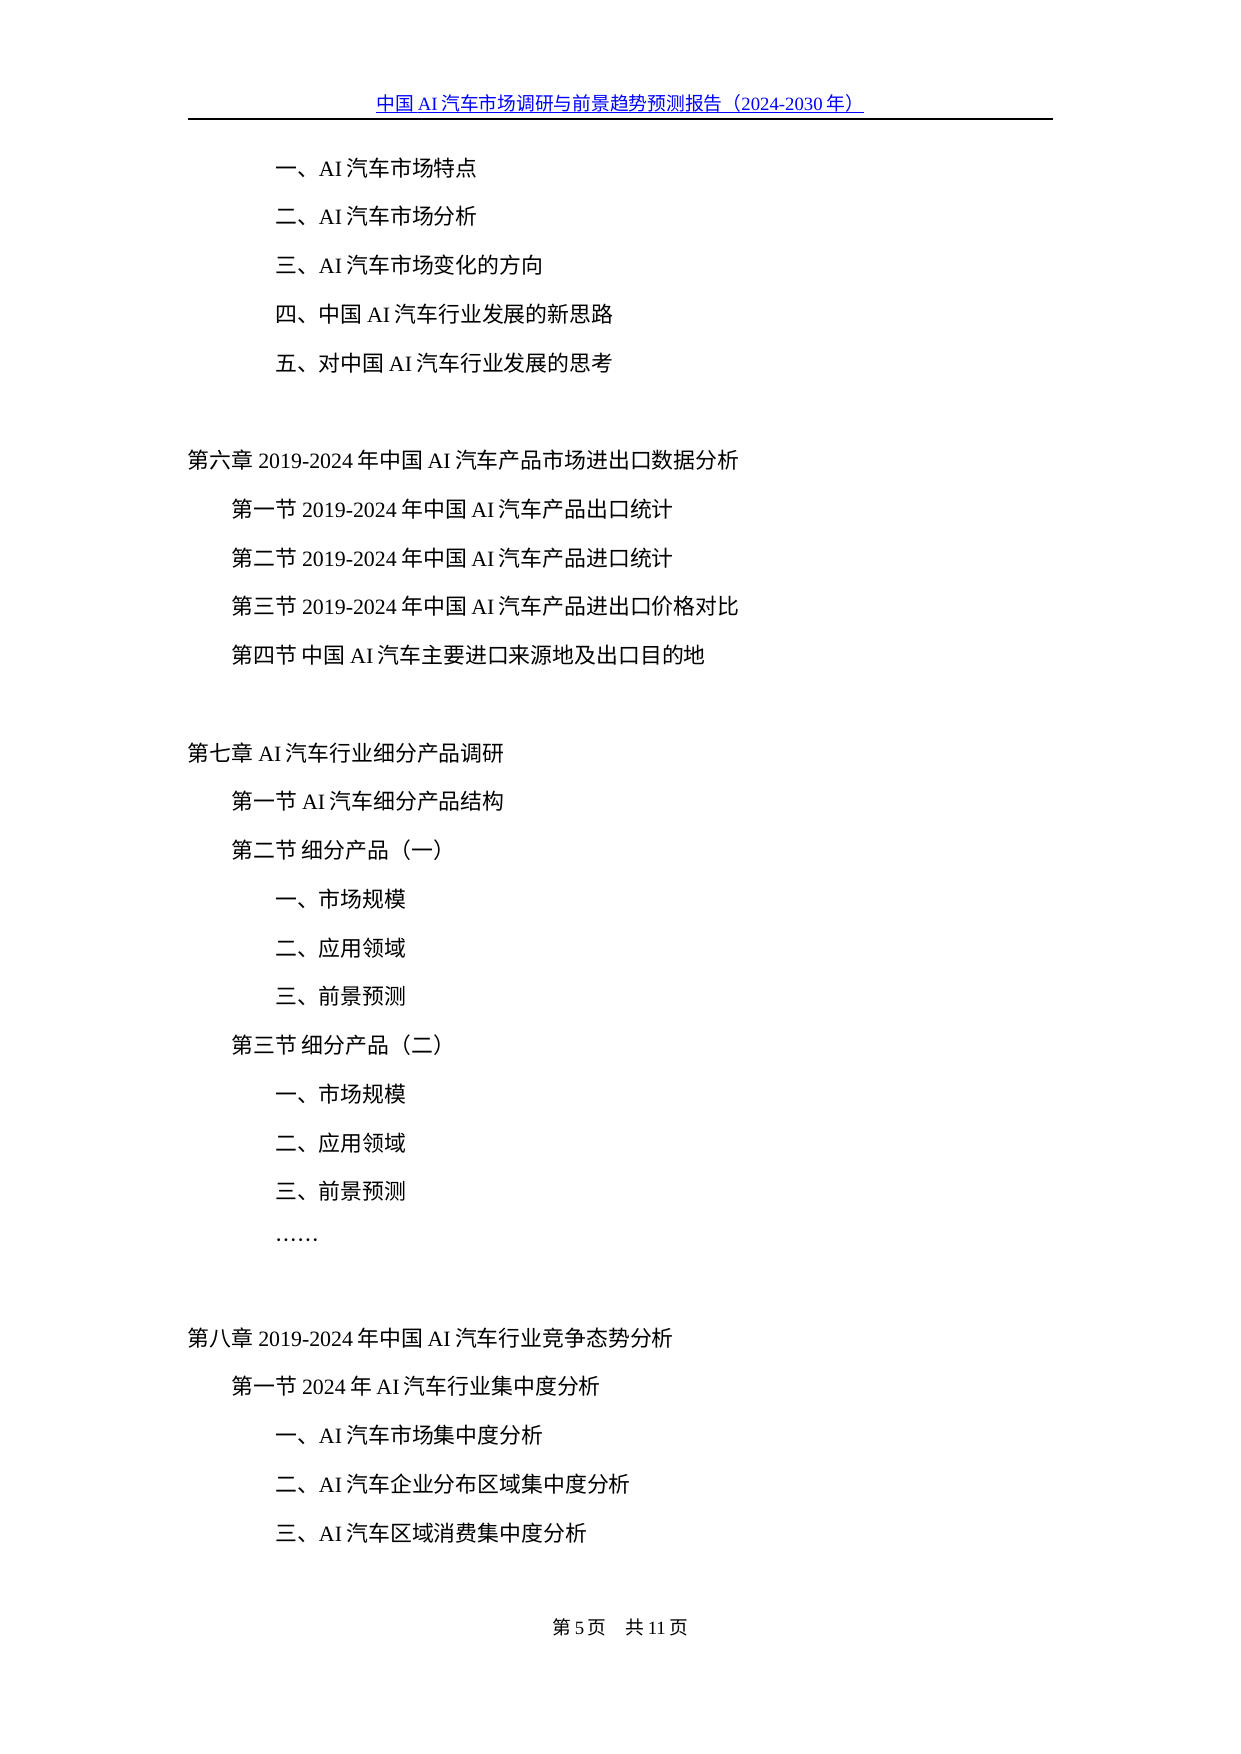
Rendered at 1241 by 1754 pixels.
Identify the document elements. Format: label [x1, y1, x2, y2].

text [187, 150, 1053, 1548]
